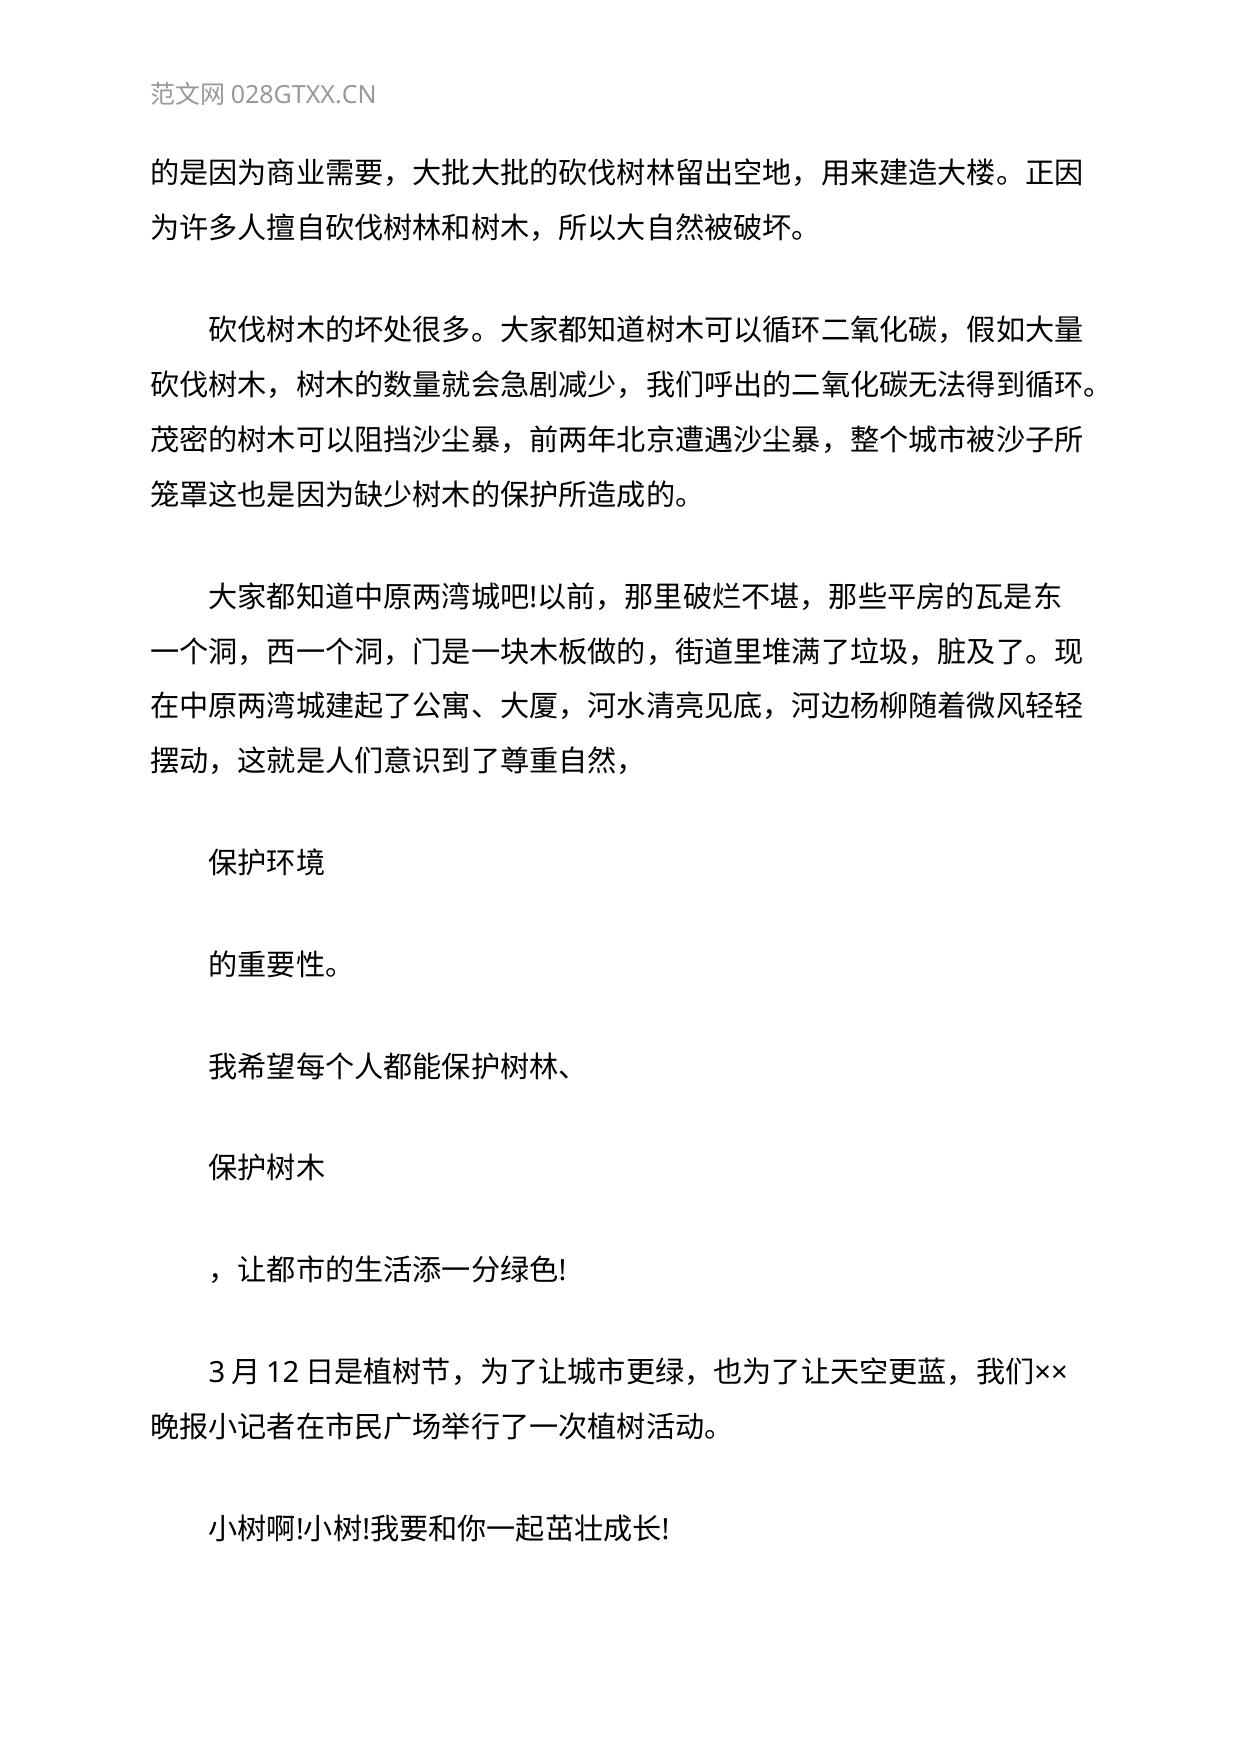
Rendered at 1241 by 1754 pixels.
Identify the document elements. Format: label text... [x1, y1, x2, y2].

text 小树啊!小树!我要和你一起茁壮成长! [150, 1506, 1090, 1548]
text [150, 150, 1090, 247]
text 砍伐树木的坏处很多。大家都知道树木可以循环二氧化碳，假如大量砍伐树木，树木的数量就会急剧减少，我们呼出的二氧化碳无法得到循环。茂密的树木可以阻挡沙尘暴，前两年北京遭遇沙尘暴，整个城市被沙子所笼罩这也是因为缺少树木的保护所造成的。 [150, 307, 1090, 514]
text 3月12日是植树节，为了让城市更绿，也为了让天空更蓝，我们××晚报小记者在市民广场举行了一次植树活动。 [150, 1349, 1090, 1446]
text ，让都市的生活添一分绿色! [150, 1247, 1090, 1289]
text 的重要性。 [150, 941, 1090, 984]
text 我希望每个人都能保护树林、 [150, 1043, 1090, 1086]
text 保护树木 [150, 1145, 1090, 1187]
text 大家都知道中原两湾城吧!以前，那里破烂不堪，那些平房的瓦是东一个洞，西一个洞，门是一块木板做的，街道里堆满了垃圾，脏及了。现在中原两湾城建起了公寓、大厦，河水清亮见底，河边杨柳随着微风轻轻摆动，这就是人们意识到了尊重自然， [150, 573, 1090, 780]
text 保护环境 [150, 840, 1090, 882]
